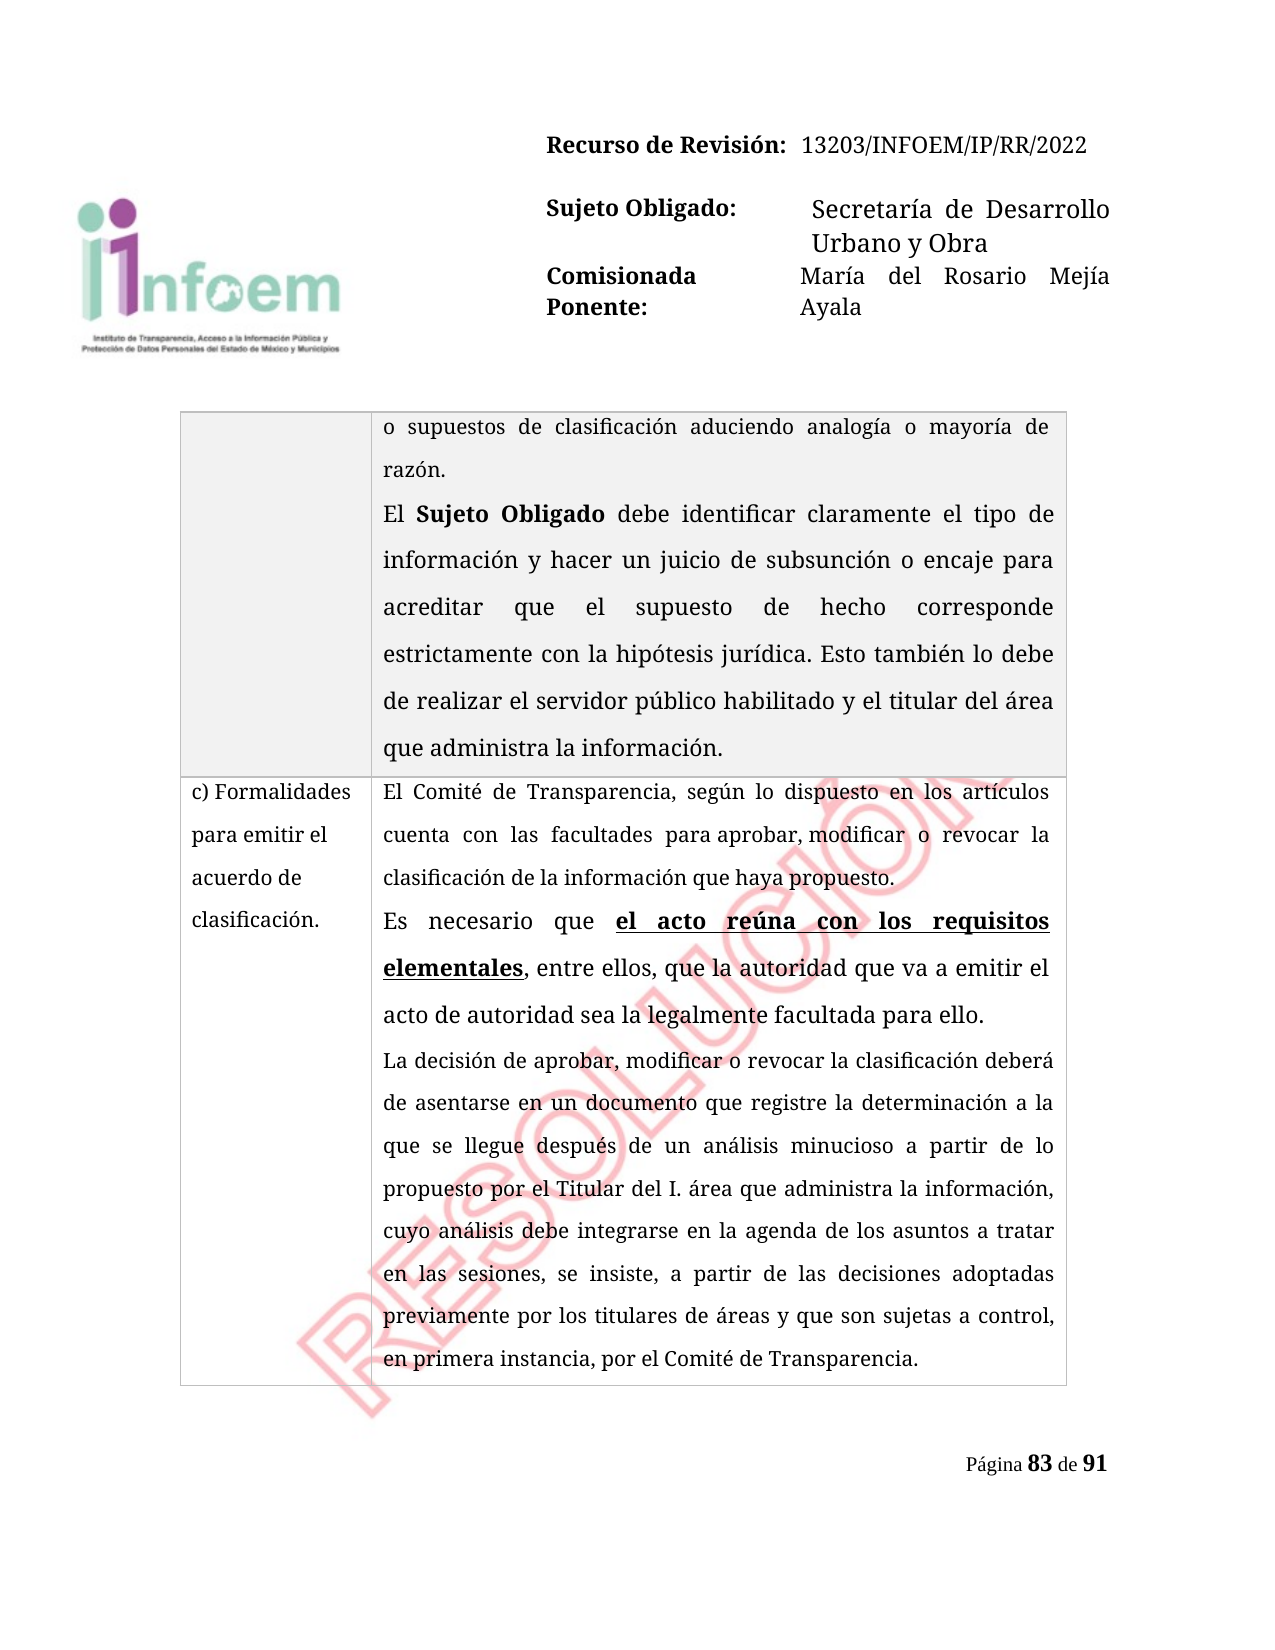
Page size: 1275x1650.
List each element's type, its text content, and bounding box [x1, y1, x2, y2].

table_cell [372, 413, 1066, 776]
table_cell c) Formalidades para emitir el acuerdo de clasificación. [181, 778, 371, 1384]
picture [0, 133, 1275, 1650]
table_cell El Comité de Transparencia, según lo dispuesto en los artículos cuenta con las facultades para aprobar, modificar o revocar la clasificación de la información que haya propuesto. Es necesario que el acto reúna con los requisitos elementales, entre ellos, que la autoridad que va a emitir el acto de autoridad sea la legalmente facultada para ello. La decisión de aprobar, modificar o revocar la clasificación deberá de asentarse en un documento que registre la determinación a la que se llegue después de un análisis minucioso a partir de lo propuesto por el Titular del I. área que administra la información, cuyo análisis debe integrarse en la agenda de los asuntos a tratar en las sesiones, se insiste, a partir de las decisiones adoptadas previamente por los titulares de áreas y que son sujetas a control, en primera instancia, por el Comité de Transparencia. [372, 778, 1066, 1384]
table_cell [181, 413, 371, 776]
